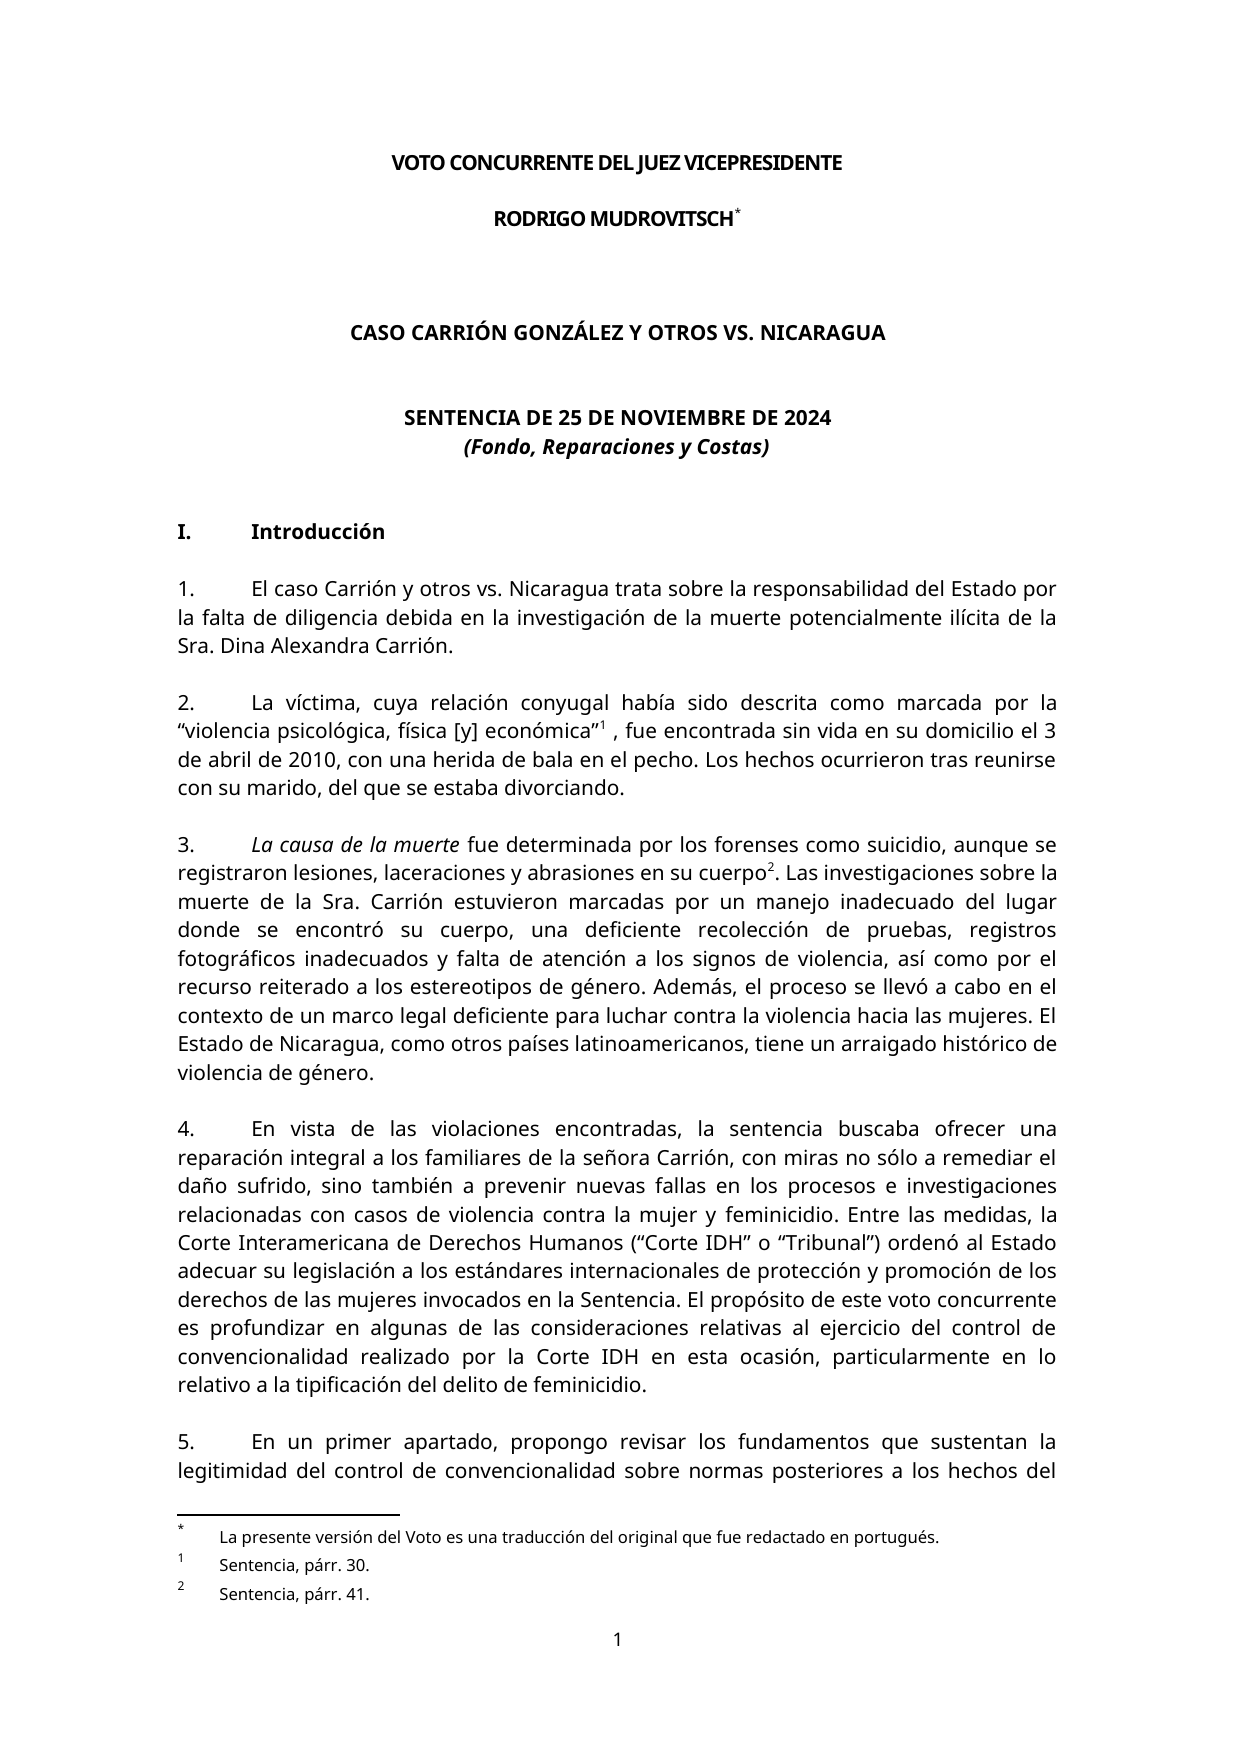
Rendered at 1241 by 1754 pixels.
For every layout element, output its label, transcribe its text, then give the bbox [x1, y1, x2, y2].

list SENTENCIA DE 25 DE NOVIEMBRE DE 2024 [177, 403, 1058, 432]
list (Fondo, Reparaciones y Costas) [177, 432, 1058, 460]
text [177, 1427, 1058, 1484]
subtitle Introducción [177, 517, 1058, 546]
text El caso Carrión y otros vs. Nicaragua trata sobre la responsabilidad del Estado por la falta de diligencia debida en la investigación de la muerte potencialmente ilícita de la Sra. Dina Alexandra Carrión. [177, 574, 1058, 659]
title VOTO CONCURRENTE DEL JUEZ VICEPRESIDENTE [177, 148, 1058, 176]
text La víctima, cuya relación conyugal había sido descrita como marcada por la “violencia psicológica, física [y] económica” , fue encontrada sin vida en su domicilio el 3 de abril de 2010, con una herida de bala en el pecho. Los hechos ocurrieron tras reunirse con su marido, del que se estaba divorciando. [177, 688, 1058, 802]
title RODRIGO MUDROVITSCH* [177, 204, 1058, 233]
text La causa de la muerte fue determinada por los forenses como suicidio, aunque se registraron lesiones, laceraciones y abrasiones en su cuerpo. Las investigaciones sobre la muerte de la Sra. Carrión estuvieron marcadas por un manejo inadecuado del lugar donde se encontró su cuerpo, una deficiente recolección de pruebas, registros fotográficos inadecuados y falta de atención a los signos de violencia, así como por el recurso reiterado a los estereotipos de género. Además, el proceso se llevó a cabo en el contexto de un marco legal deficiente para luchar contra la violencia hacia las mujeres. El Estado de Nicaragua, como otros países latinoamericanos, tiene un arraigado histórico de violencia de género. [177, 830, 1058, 1086]
list CASO CARRIÓN GONZÁLEZ Y OTROS VS. NICARAGUA [177, 318, 1058, 347]
text En vista de las violaciones encontradas, la sentencia buscaba ofrecer una reparación integral a los familiares de la señora Carrión, con miras no sólo a remediar el daño sufrido, sino también a prevenir nuevas fallas en los procesos e investigaciones relacionadas con casos de violencia contra la mujer y feminicidio. Entre las medidas, la Corte Interamericana de Derechos Humanos (“Corte IDH” o “Tribunal”) ordenó al Estado adecuar su legislación a los estándares internacionales de protección y promoción de los derechos de las mujeres invocados en la Sentencia. El propósito de este voto concurrente es profundizar en algunas de las consideraciones relativas al ejercicio del control de convencionalidad realizado por la Corte IDH en esta ocasión, particularmente en lo relativo a la tipificación del delito de feminicidio. [177, 1114, 1058, 1399]
